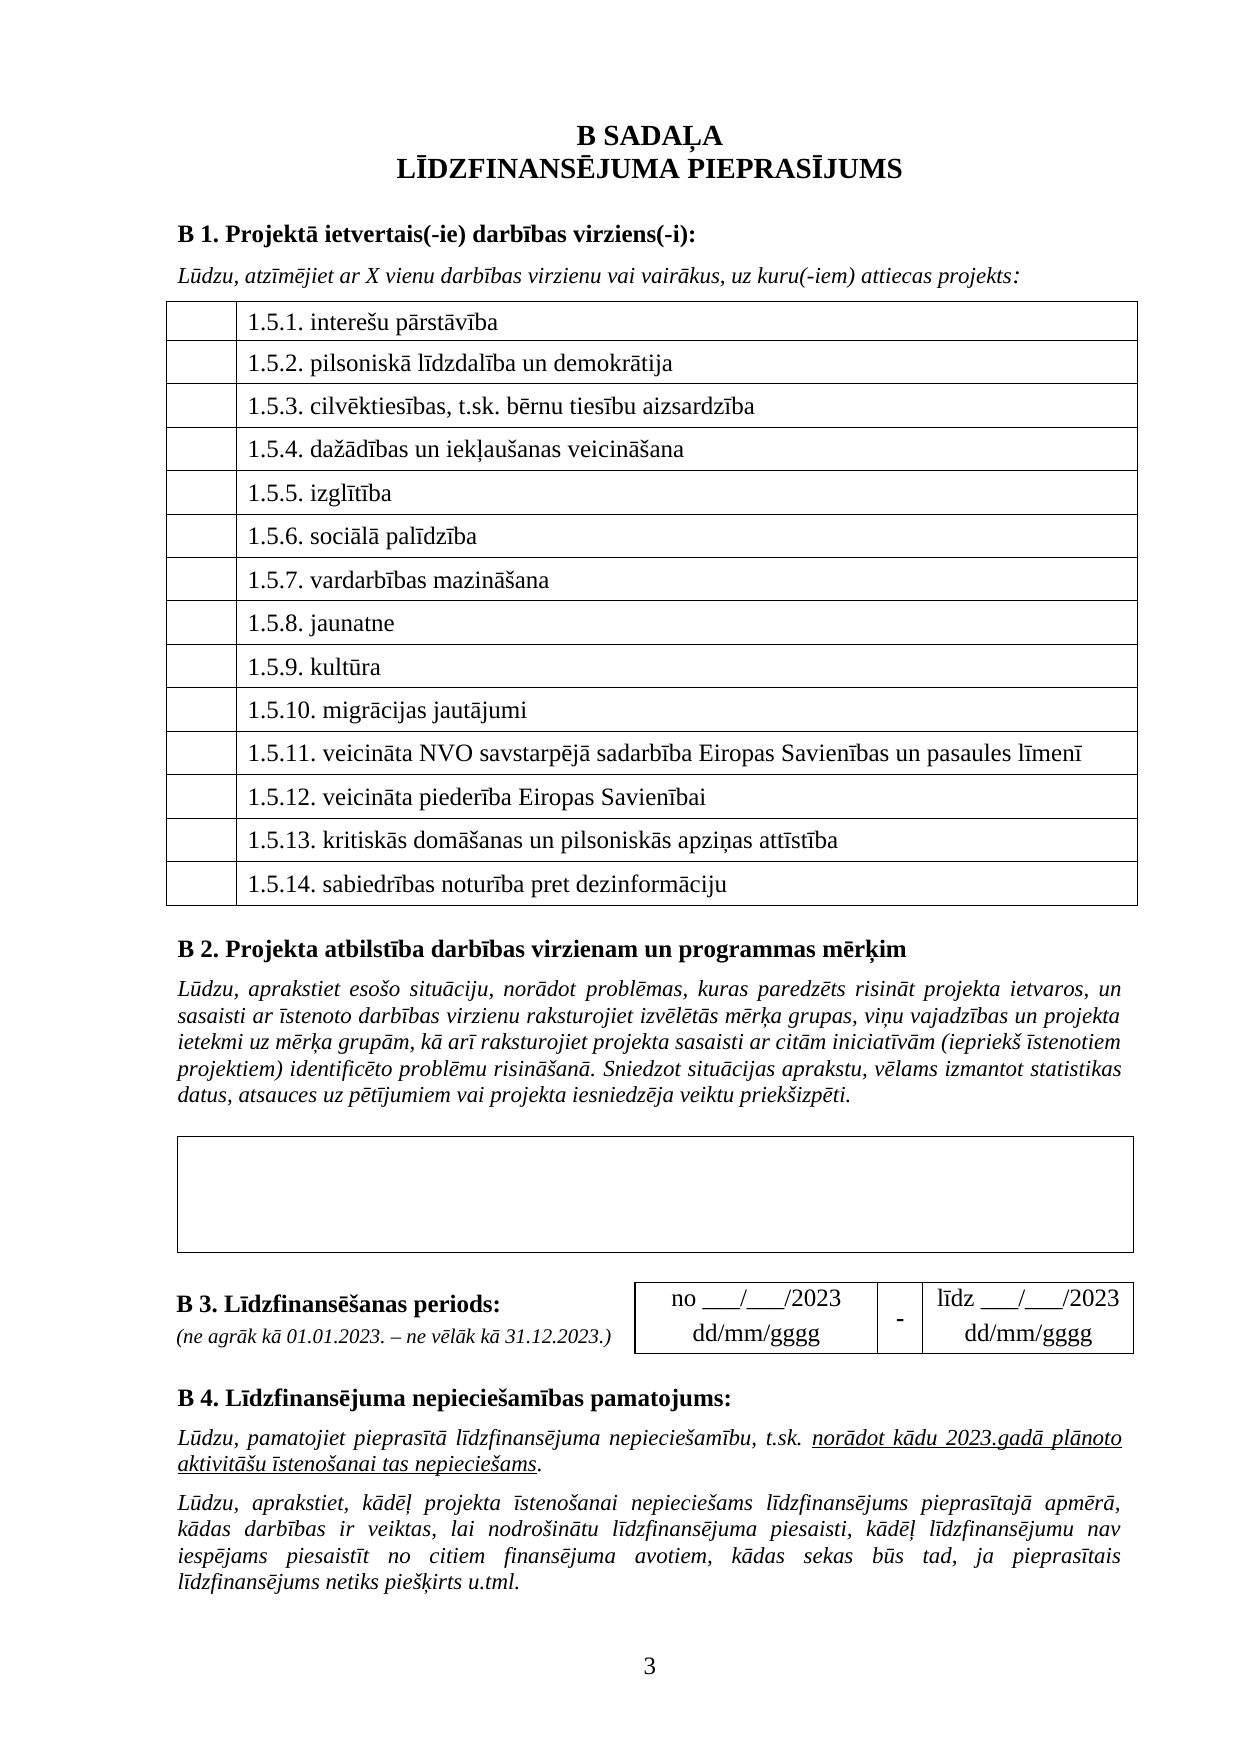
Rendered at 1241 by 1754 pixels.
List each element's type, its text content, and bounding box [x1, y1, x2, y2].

text Lūdzu, pamatojiet pieprasītā līdzfinansējuma nepieciešamību, t.sk. norādot kādu 2023.gadā plānoto aktivitāšu īstenošanai tas nepieciešams. [177, 1424, 1122, 1477]
table_cell 1.5.5. izglītība [237, 471, 1137, 513]
table_header [178, 1137, 1133, 1252]
table_cell 1.5.6. sociālā palīdzība [237, 515, 1137, 557]
text B SADAĻA [177, 118, 1122, 152]
table_cell [167, 515, 236, 557]
table_cell [167, 384, 236, 427]
table_cell 1.5.10. migrācijas jautājumi [237, 688, 1137, 731]
table_cell [167, 601, 236, 644]
table_cell [167, 558, 236, 600]
table_cell 1.5.13. kritiskās domāšanas un pilsoniskās apziņas attīstība [237, 819, 1137, 861]
table_header - [878, 1283, 922, 1353]
table_cell 1.5.11. veicināta NVO savstarpējā sadarbība Eiropas Savienības un pasaules līmenī [237, 732, 1137, 774]
table_cell [167, 732, 236, 774]
table_cell 1.5.3. cilvēktiesības, t.sk. bērnu tiesību aizsardzība [237, 384, 1137, 427]
table_cell 1.5.9. kultūra [237, 645, 1137, 687]
text B 2. Projekta atbilstība darbības virzienam un programmas mērķim [177, 934, 1122, 963]
table_cell [167, 688, 236, 731]
text Lūdzu, aprakstiet, kādēļ projekta īstenošanai nepieciešams līdzfinansējums pieprasītajā apmērā, kādas darbības ir veiktas, lai nodrošinātu līdzfinansējuma piesaisti, kādēļ līdzfinansējumu nav iespējams piesaistīt no citiem finansējuma avotiem, kādas sekas būs tad, ja pieprasītais līdzfinansējums netiks piešķirts u.tml. [177, 1489, 1122, 1594]
table_header 1.5.1. interešu pārstāvība [237, 302, 1137, 340]
table_cell [167, 819, 236, 861]
table_cell 1.5.2. pilsoniskā līdzdalība un demokrātija [237, 341, 1137, 383]
text LĪDZFINANSĒJUMA PIEPRASĪJUMS [177, 152, 1122, 185]
table_cell 1.5.7. vardarbības mazināšana [237, 558, 1137, 600]
table_cell [167, 428, 236, 470]
table_header B 3. Līdzfinansēšanas periods: (ne agrāk kā 01.01.2023. – ne vēlāk kā 31.12.2023.) [165, 1282, 634, 1353]
table_cell [167, 471, 236, 513]
table_cell [167, 775, 236, 818]
text Lūdzu, aprakstiet esošo situāciju, norādot problēmas, kuras paredzēts risināt projekta ietvaros, un sasaisti ar īstenoto darbības virzienu raksturojiet izvēlētās mērķa grupas, viņu vajadzības un projekta ietekmi uz mērķa grupām, kā arī raksturojiet projekta sasaisti ar citām iniciatīvām (iepriekš īstenotiem projektiem) identificēto problēmu risināšanā. Sniedzot situācijas aprakstu, vēlams izmantot statistikas datus, atsauces uz pētījumiem vai projekta iesniedzēja veiktu priekšizpēti. [177, 976, 1122, 1107]
table_cell [167, 341, 236, 383]
table_header no ___/___/2023 dd/mm/gggg [636, 1283, 877, 1353]
table_cell [167, 645, 236, 687]
table_cell 1.5.12. veicināta piederība Eiropas Savienībai [237, 775, 1137, 818]
table_cell [167, 862, 236, 904]
text Lūdzu, atzīmējiet ar X vienu darbības virzienu vai vairākus, uz kuru(-iem) attiecas projekts: [177, 260, 1137, 289]
text B 4. Līdzfinansējuma nepieciešamības pamatojums: [177, 1383, 1122, 1411]
table_cell 1.5.8. jaunatne [237, 601, 1137, 644]
table_header [167, 302, 236, 340]
table_cell 1.5.14. sabiedrības noturība pret dezinformāciju [237, 862, 1137, 904]
table_cell 1.5.4. dažādības un iekļaušanas veicināšana [237, 428, 1137, 470]
text B 1. Projektā ietvertais(-ie) darbības virziens(-i): [177, 219, 1122, 247]
table_header līdz ___/___/2023 dd/mm/gggg [923, 1283, 1133, 1353]
